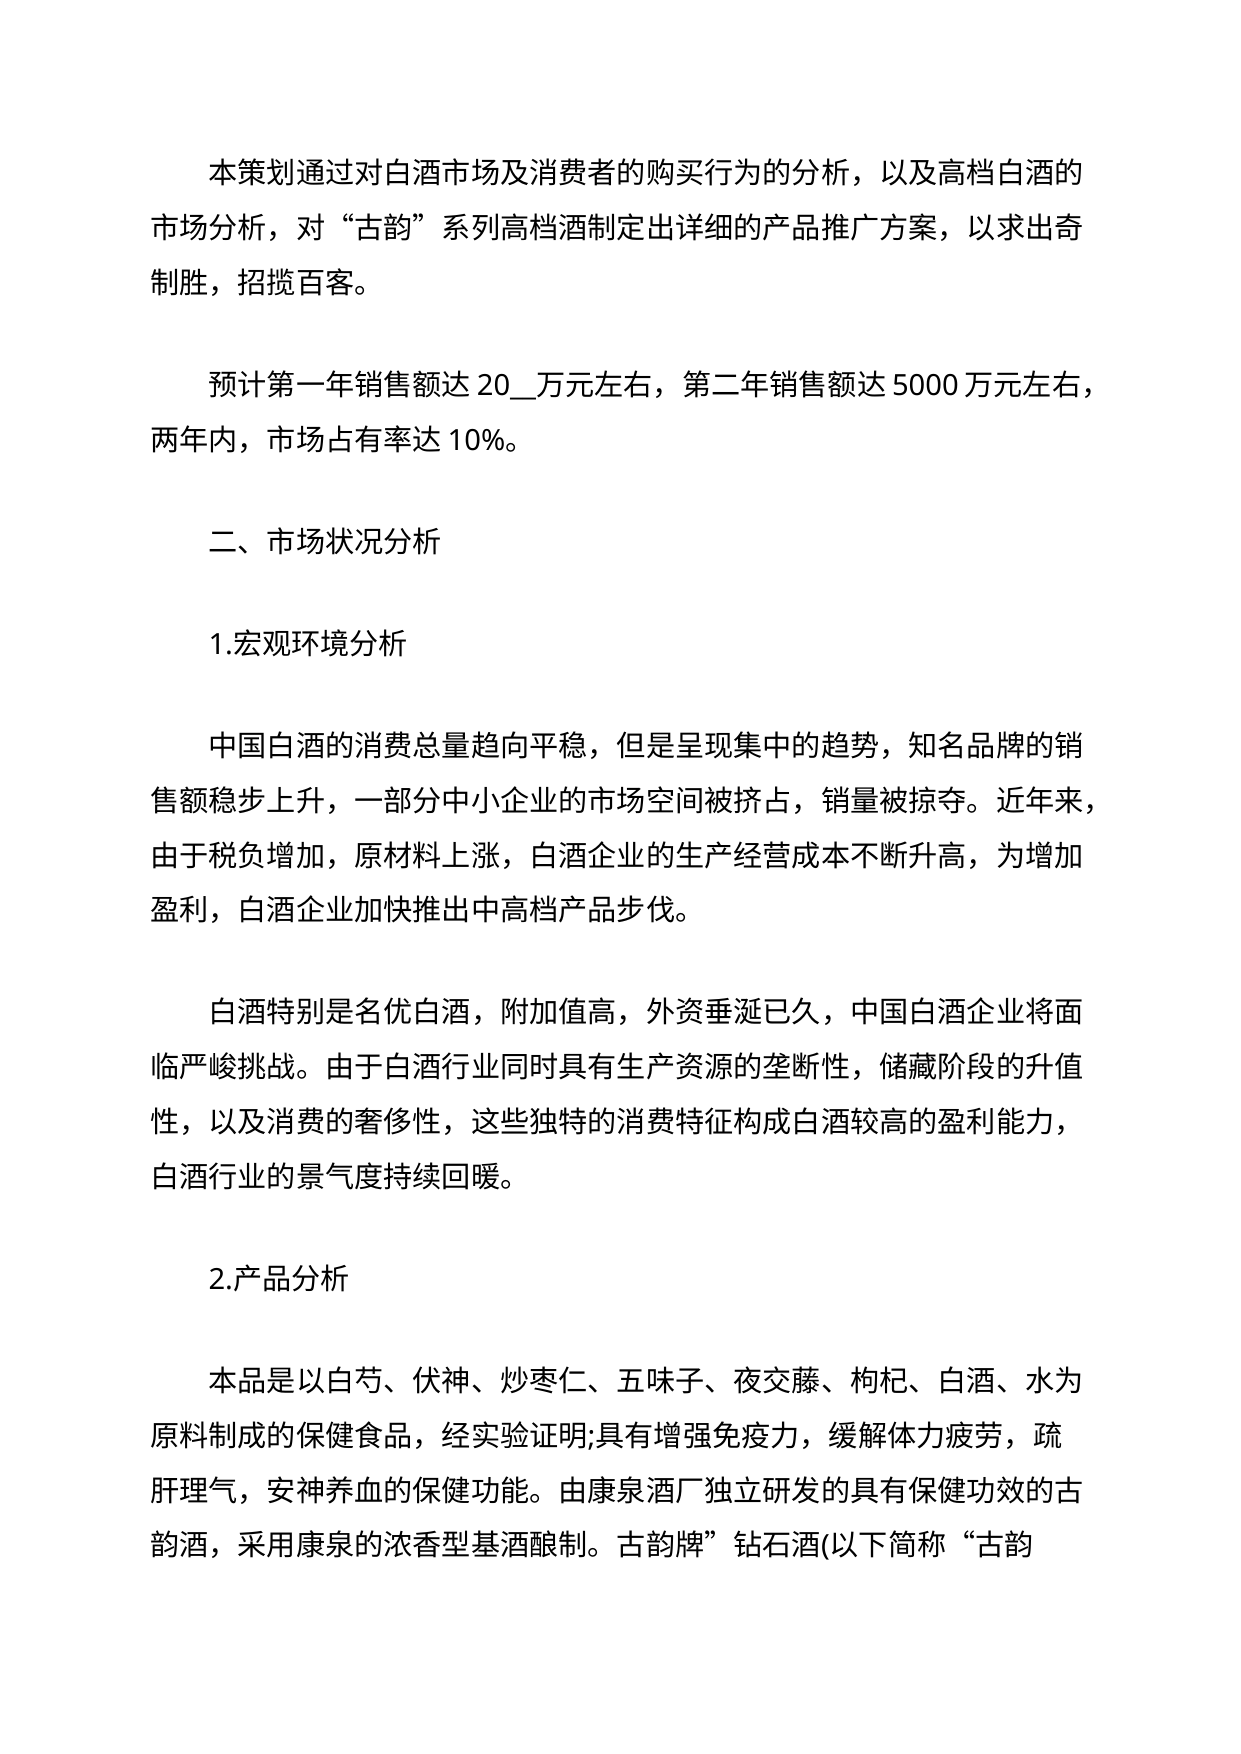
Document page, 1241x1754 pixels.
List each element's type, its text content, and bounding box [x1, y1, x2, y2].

text 本策划通过对白酒市场及消费者的购买行为的分析，以及高档白酒的市场分析，对“古韵”系列高档酒制定出详细的产品推广方案，以求出奇制胜，招揽百客。 [150, 150, 1090, 302]
text 白酒特别是名优白酒，附加值高，外资垂涎已久，中国白酒企业将面临严峻挑战。由于白酒行业同时具有生产资源的垄断性，储藏阶段的升值性，以及消费的奢侈性，这些独特的消费特征构成白酒较高的盈利能力，白酒行业的景气度持续回暖。 [150, 989, 1090, 1196]
text 2.产品分析 [150, 1255, 1090, 1298]
text 1.宏观环境分析 [150, 620, 1090, 663]
text 中国白酒的消费总量趋向平稳，但是呈现集中的趋势，知名品牌的销售额稳步上升，一部分中小企业的市场空间被挤占，销量被掠夺。近年来，由于税负增加，原材料上涨，白酒企业的生产经营成本不断升高，为增加盈利，白酒企业加快推出中高档产品步伐。 [150, 722, 1090, 929]
text 二、市场状况分析 [150, 518, 1090, 561]
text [150, 1357, 1090, 1564]
text 预计第一年销售额达20__万元左右，第二年销售额达5000万元左右，两年内，市场占有率达10%。 [150, 362, 1090, 459]
